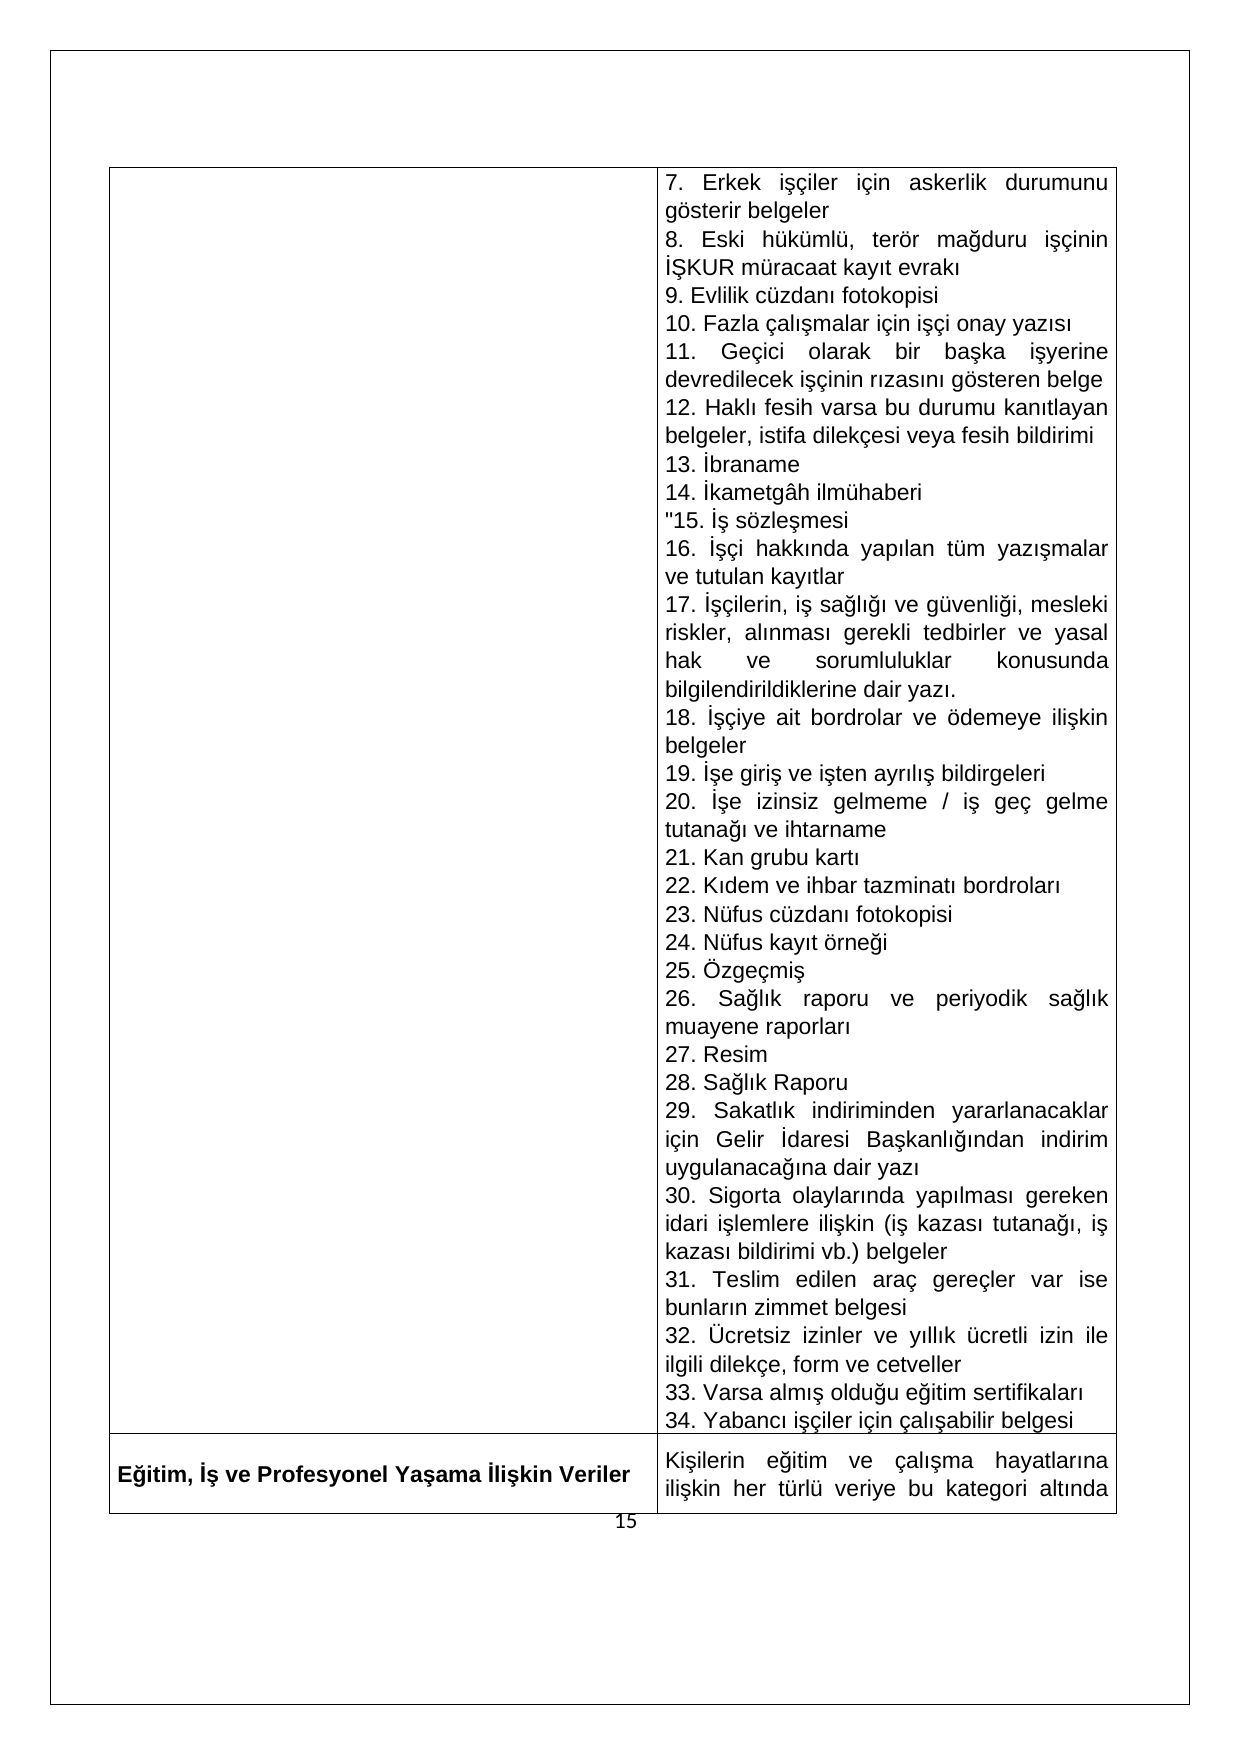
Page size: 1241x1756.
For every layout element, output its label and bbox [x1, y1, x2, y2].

table_cell [110, 1434, 657, 1512]
table_cell [658, 168, 1116, 1433]
table_cell [110, 168, 657, 1433]
table_cell [658, 1434, 1116, 1512]
